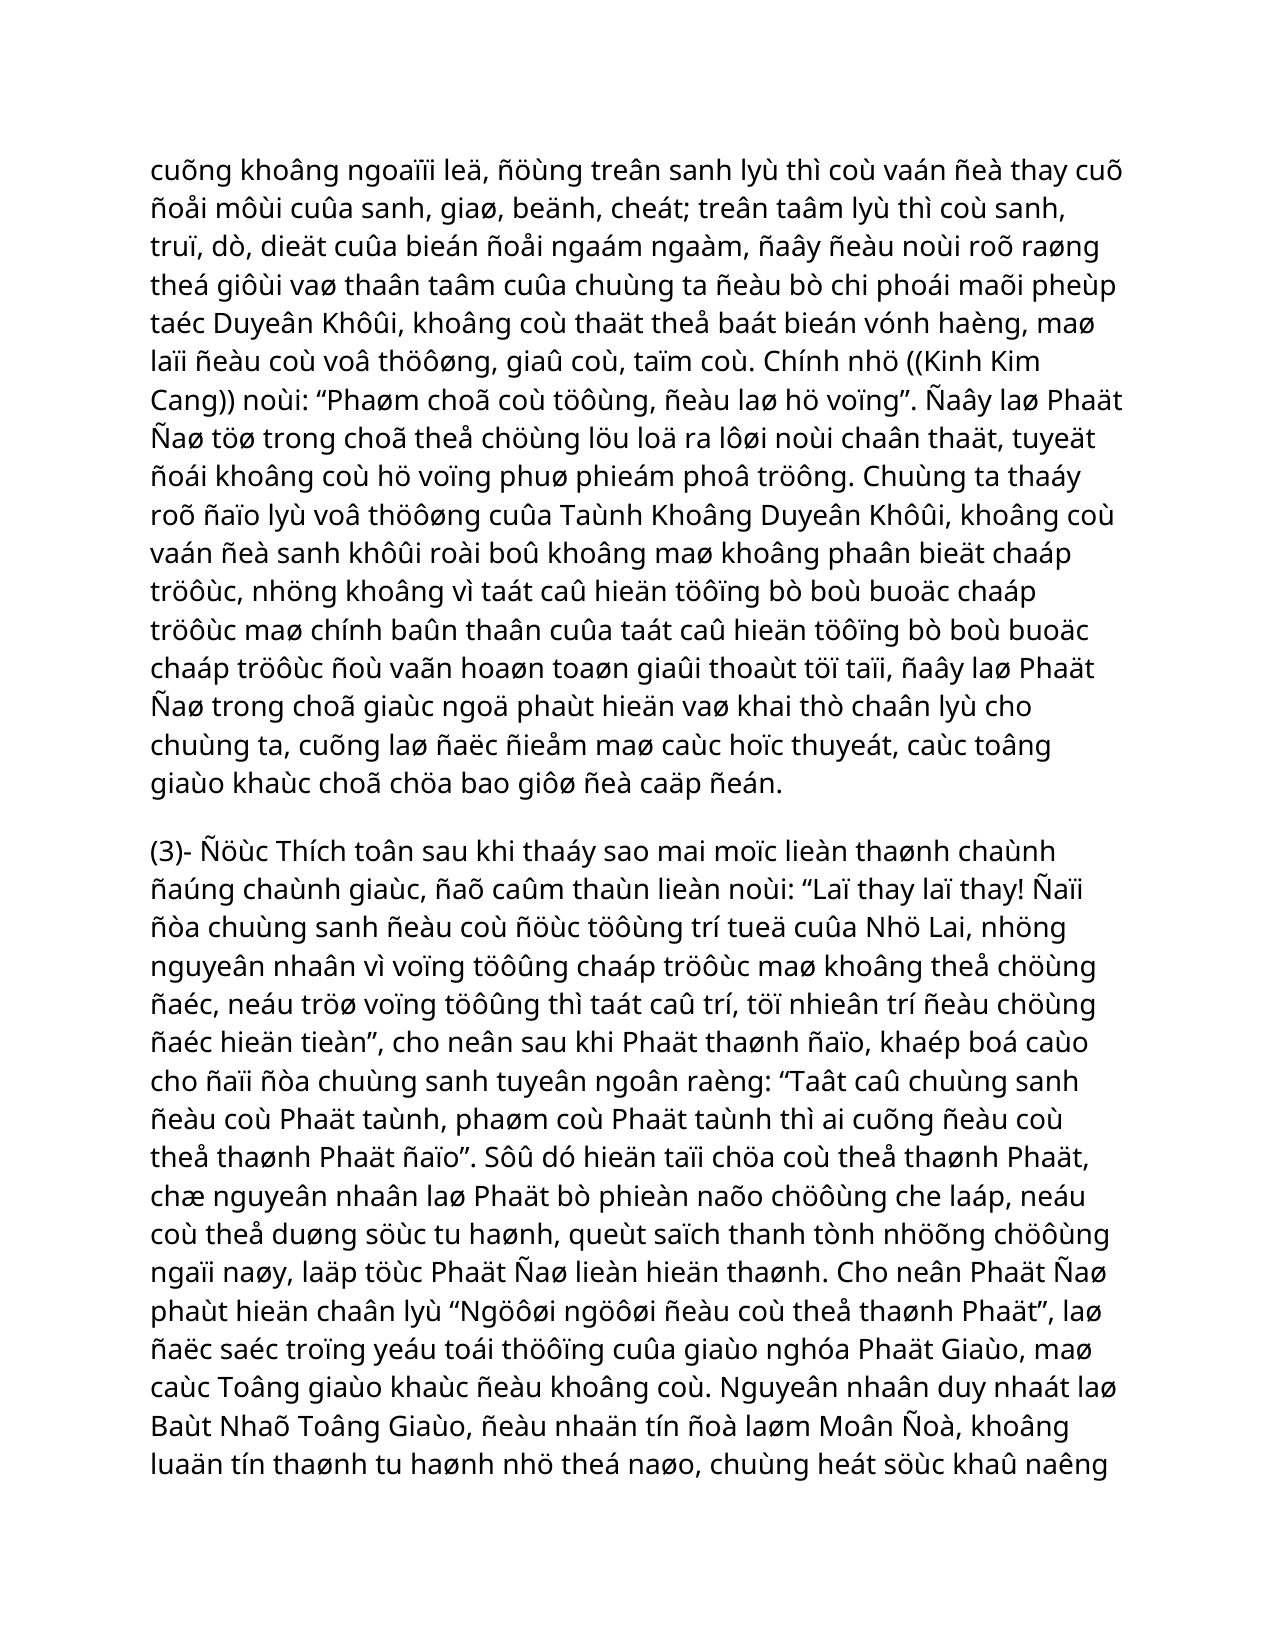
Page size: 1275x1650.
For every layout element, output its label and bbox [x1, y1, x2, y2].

text [150, 150, 1125, 802]
text [150, 831, 1125, 1482]
